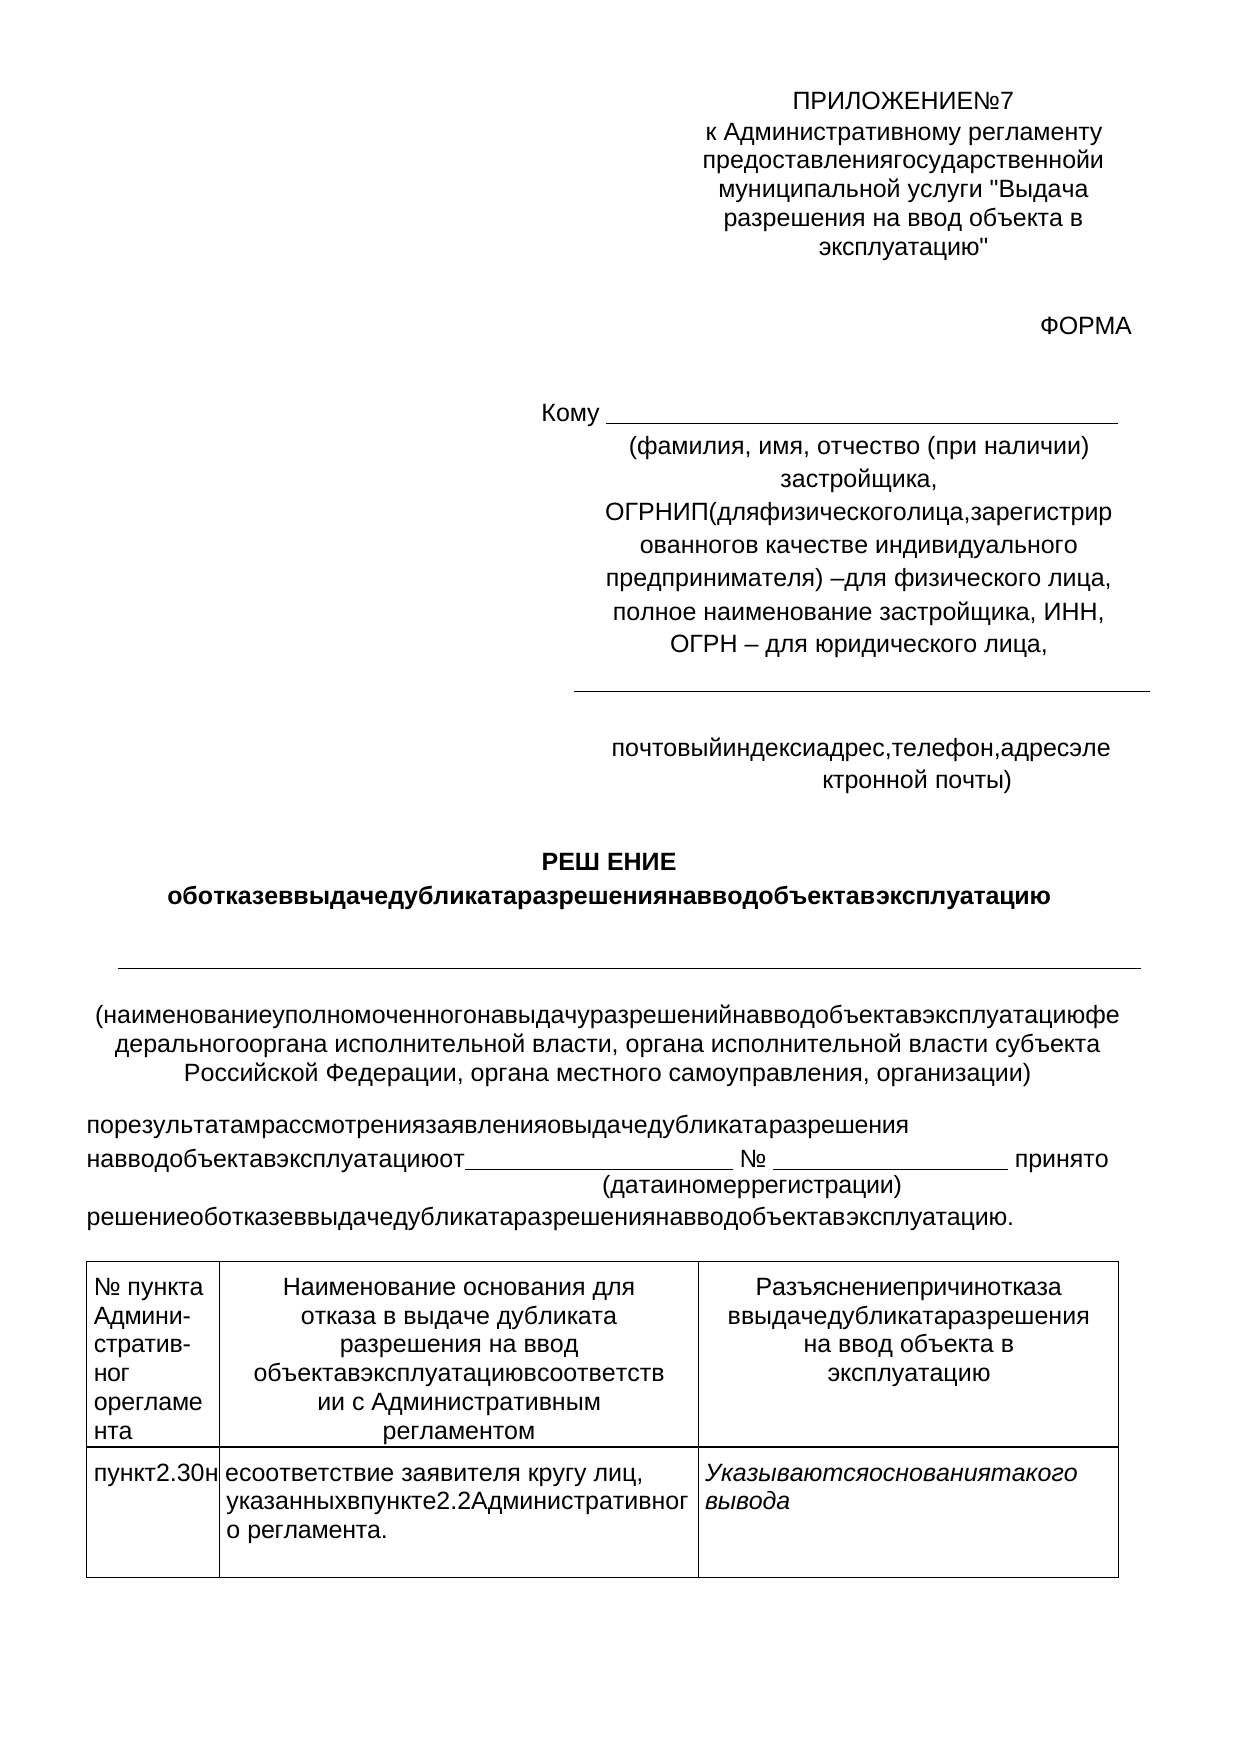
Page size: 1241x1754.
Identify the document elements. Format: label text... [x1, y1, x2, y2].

text (наименованиеуполномоченногонавыдачуразрешенийнавводобъектавэксплуатациюфедеральногооргана исполнительной власти, органа исполнительной власти субъекта Российской Федерации, органа местного самоуправления, организации) [88, 1000, 1127, 1087]
text Кому [541, 398, 1165, 426]
subtitle оботказеввыдачедубликатаразрешениянавводобъектавэксплуатацию [91, 877, 1127, 911]
text к Административному регламенту предоставлениягосударственнойи муниципальной услуги "Выдача разрешения на ввод объекта в эксплуатацию" [678, 117, 1128, 260]
text (датаиномеррегистрации) [602, 1174, 1165, 1198]
table_cell пункт2.30н [87, 1448, 219, 1577]
text навводобъектавэксплуатациюот № принято [86, 1141, 1165, 1174]
text (фамилия, имя, отчество (при наличии) застройщика, ОГРНИП(дляфизическоголица,зарегистрированногов качестве индивидуального предпринимателя) –для физического лица, полное наименование застройщика, ИНН, ОГРН – для юридического лица, [601, 431, 1117, 658]
text ПРИЛОЖЕНИЕ№7 [680, 83, 1127, 117]
text решениеоботказеввыдачедубликатаразрешениянавводобъектавэксплуатацию. [86, 1198, 1165, 1232]
table_header Наименование основания для отказа в выдаче дубликата разрешения на ввод объектавэксплуатациювсоответствии с Административным регламентом [220, 1262, 698, 1446]
text ФОРМА [75, 311, 1132, 340]
subtitle РЕШ ЕНИЕ [91, 844, 1127, 877]
table_header Разъяснениепричинотказа ввыдачедубликатаразрешенияна ввод объекта в эксплуатацию [699, 1262, 1118, 1446]
text порезультатамрассмотрениязаявленияовыдачедубликатаразрешения [86, 1107, 1165, 1141]
text почтовыйиндексиадрес,телефон,адресэлектронной почты) [611, 732, 1121, 794]
table_header № пункта Админи- стратив- ногорегламента [87, 1262, 219, 1446]
table_cell Указываютсяоснованиятакого вывода [699, 1448, 1118, 1577]
table_cell есоответствие заявителя кругу лиц, указанныхвпункте2.2Административного регламента. [220, 1448, 698, 1577]
